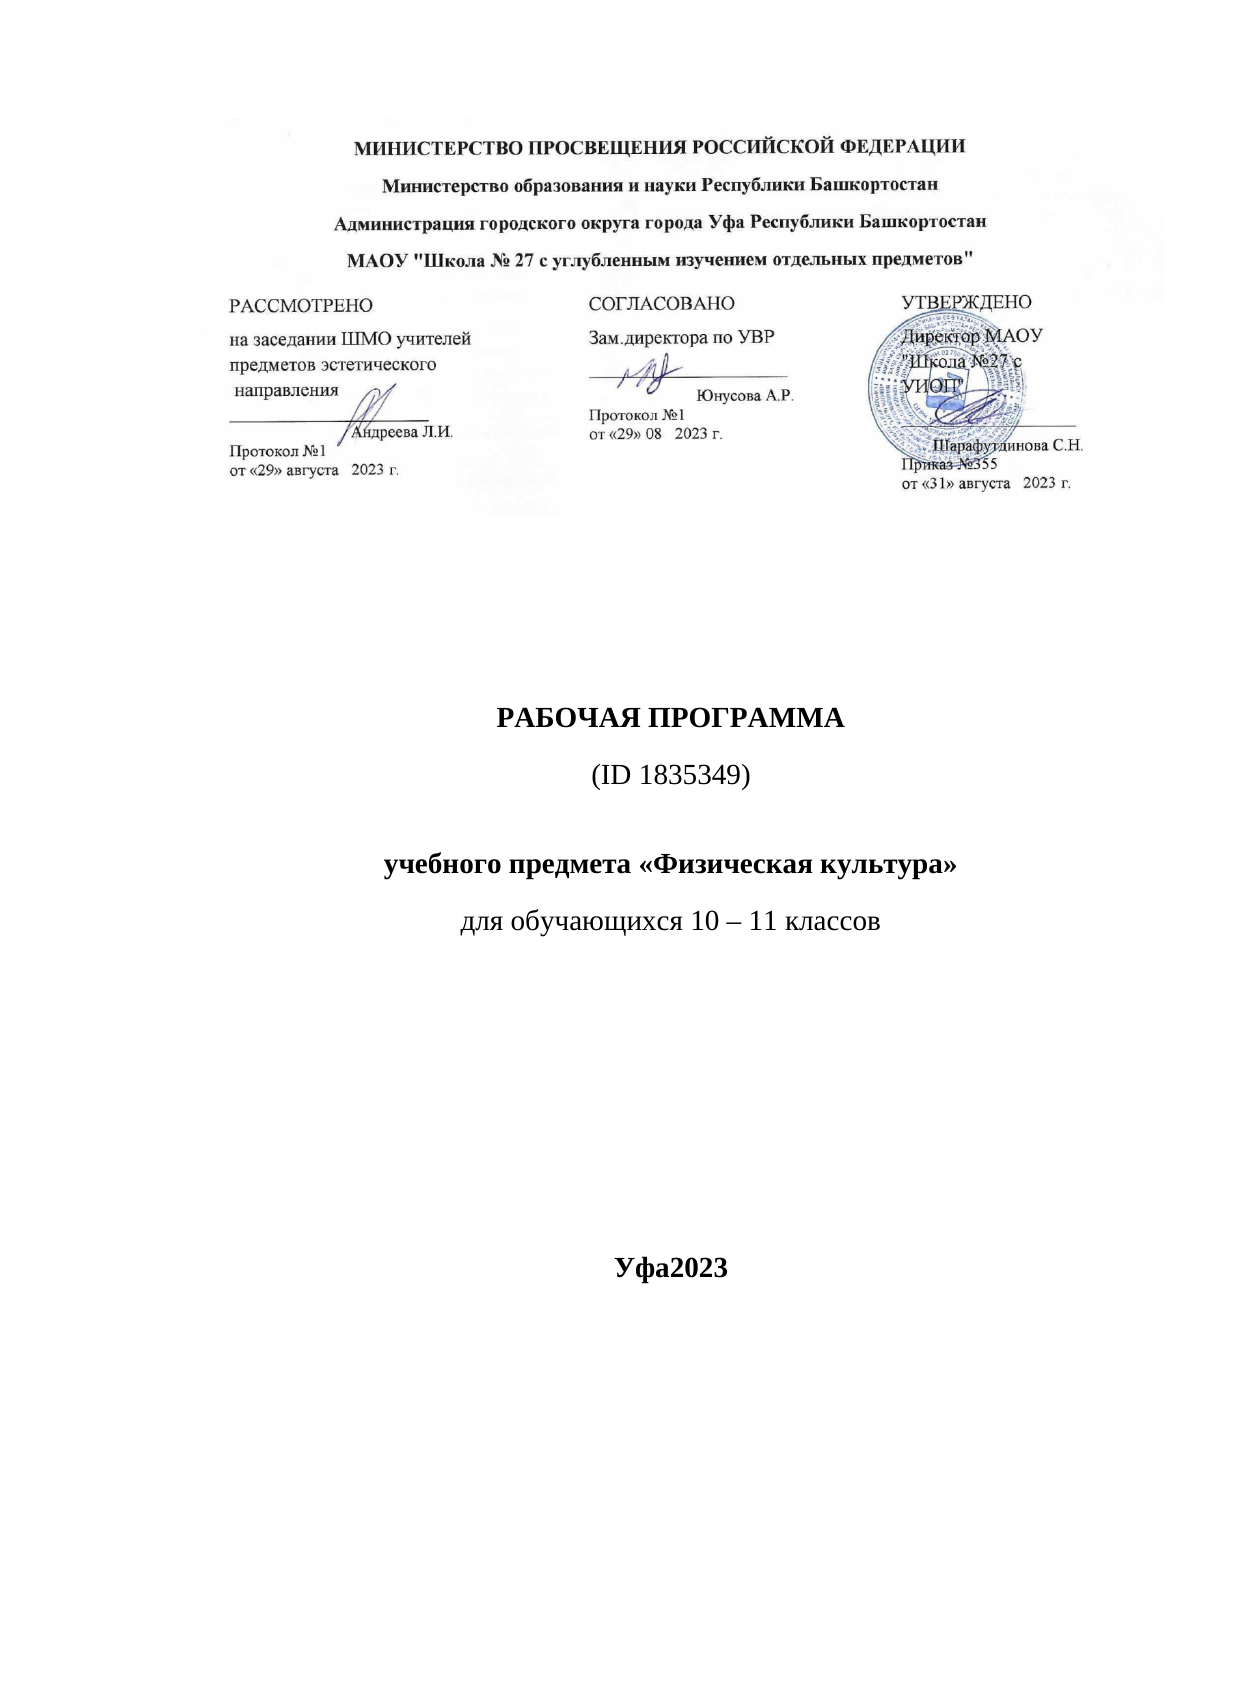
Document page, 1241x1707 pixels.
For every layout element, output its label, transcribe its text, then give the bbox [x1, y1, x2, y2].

text (ID 1835349) [190, 757, 1152, 791]
text для обучающихся 10 – 11 классов [190, 903, 1152, 937]
text Уфа2023 [190, 1250, 1152, 1283]
text учебного предмета «Физическая культура» [190, 846, 1152, 880]
text РАБОЧАЯ ПРОГРАММА [190, 700, 1152, 734]
picture [189, 118, 1165, 518]
